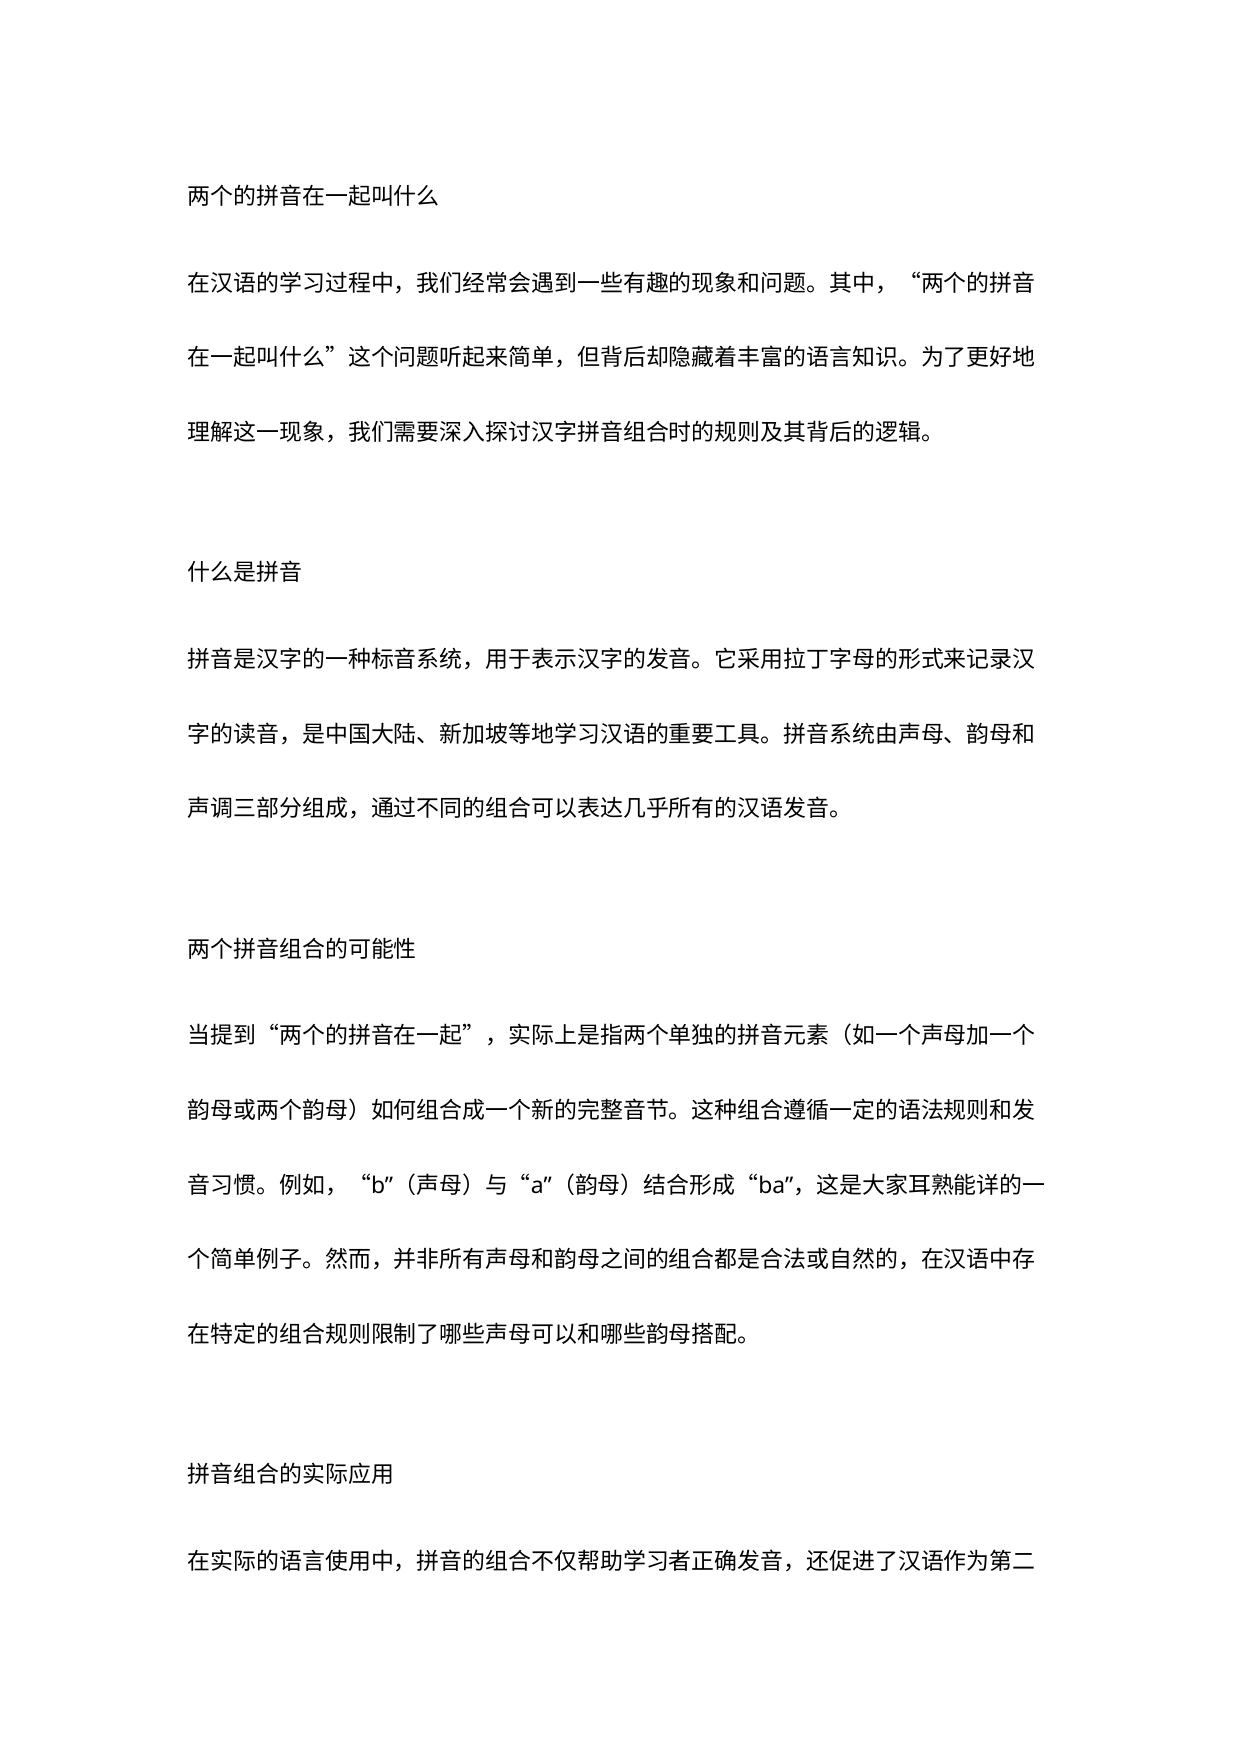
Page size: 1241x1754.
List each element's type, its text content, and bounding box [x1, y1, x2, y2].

text 拼音组合的实际应用 [187, 1440, 1053, 1505]
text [187, 1527, 1053, 1592]
text 两个拼音组合的可能性 [187, 915, 1053, 980]
text 两个的拼音在一起叫什么 [187, 162, 1053, 227]
text 当提到“两个的拼音在一起”，实际上是指两个单独的拼音元素（如一个声母加一个韵母或两个韵母）如何组合成一个新的完整音节。这种组合遵循一定的语法规则和发音习惯。例如，“b”（声母）与“a”（韵母）结合形成“ba”，这是大家耳熟能详的一个简单例子。然而，并非所有声母和韵母之间的组合都是合法或自然的，在汉语中存在特定的组合规则限制了哪些声母可以和哪些韵母搭配。 [187, 1001, 1053, 1365]
text 什么是拼音 [187, 538, 1053, 603]
text 在汉语的学习过程中，我们经常会遇到一些有趣的现象和问题。其中，“两个的拼音在一起叫什么”这个问题听起来简单，但背后却隐藏着丰富的语言知识。为了更好地理解这一现象，我们需要深入探讨汉字拼音组合时的规则及其背后的逻辑。 [187, 248, 1053, 463]
text 拼音是汉字的一种标音系统，用于表示汉字的发音。它采用拉丁字母的形式来记录汉字的读音，是中国大陆、新加坡等地学习汉语的重要工具。拼音系统由声母、韵母和声调三部分组成，通过不同的组合可以表达几乎所有的汉语发音。 [187, 625, 1053, 839]
